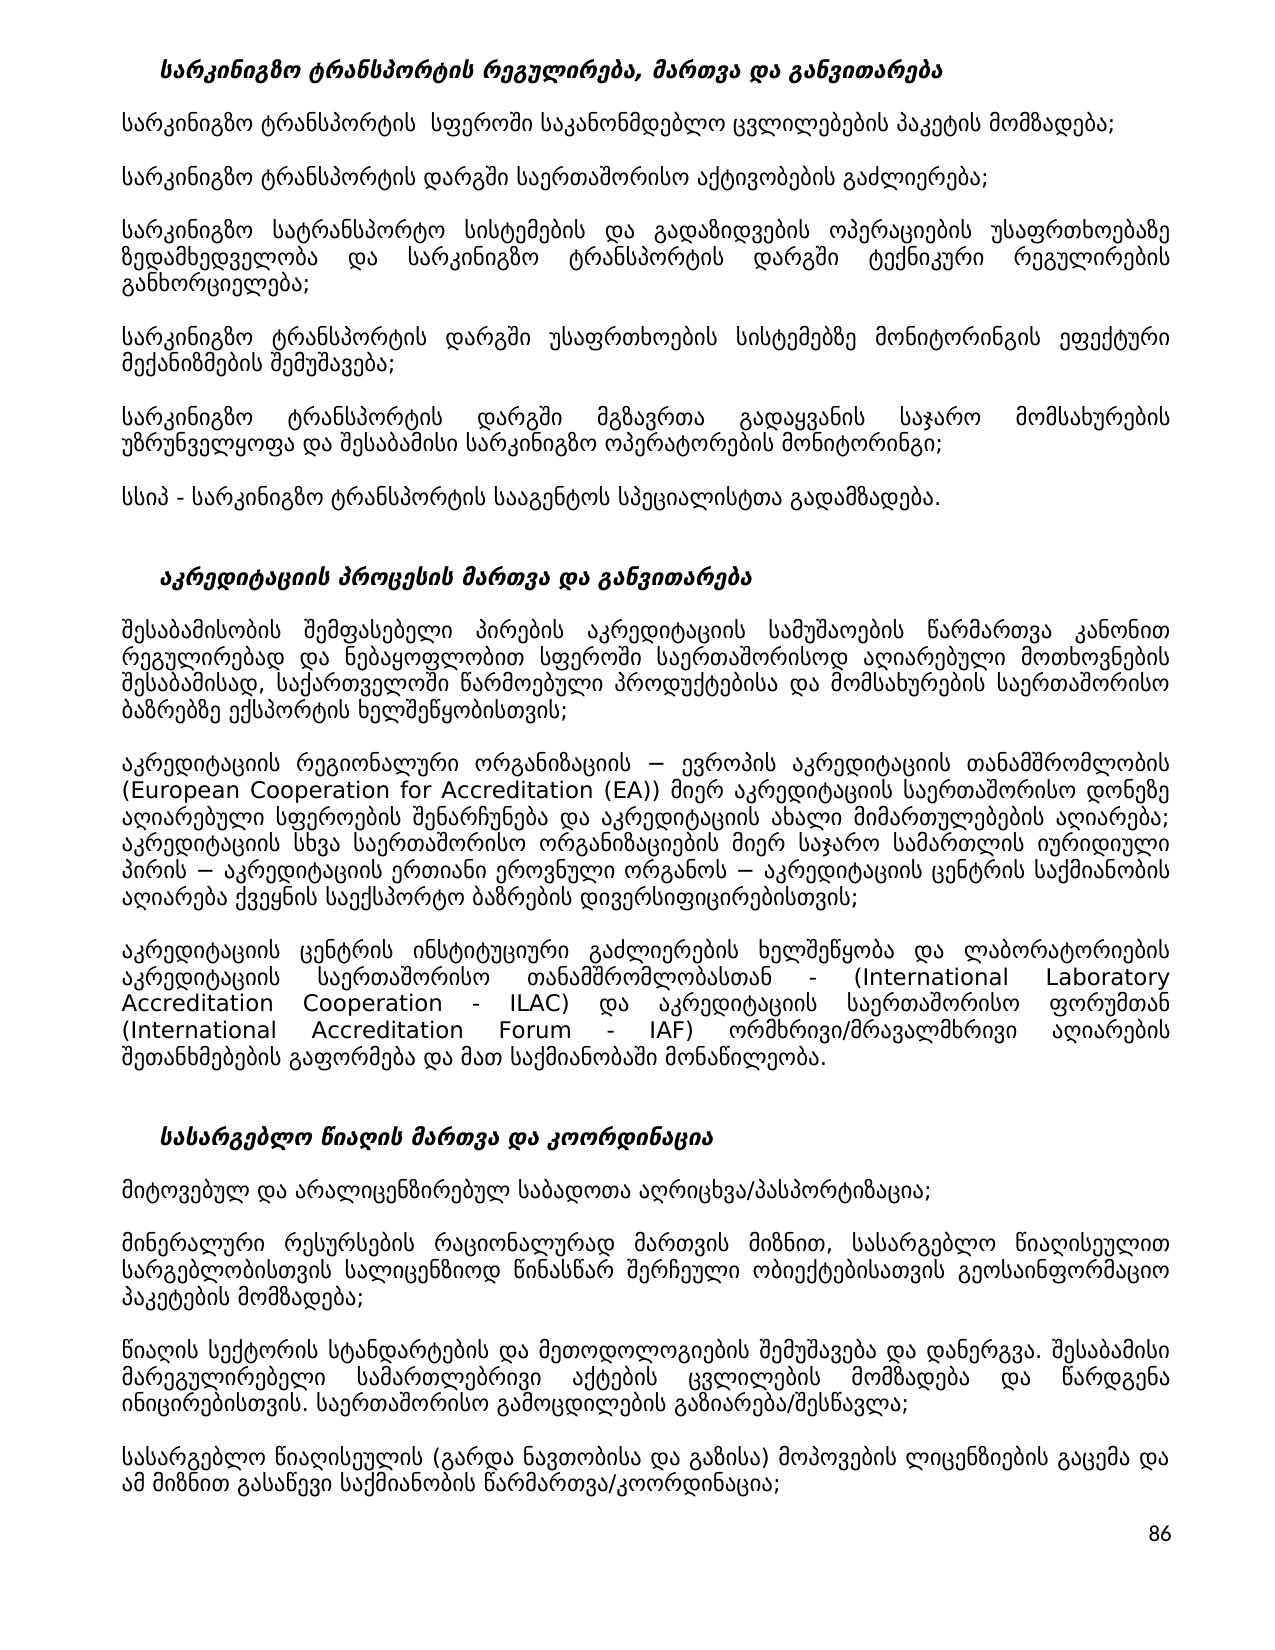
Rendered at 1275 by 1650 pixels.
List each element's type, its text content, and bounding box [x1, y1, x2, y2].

text სასარგებლო წიაღისეულის (გარდა ნავთობისა და გაზისა) მოპოვების ლიცენზიების გაცემა და ამ მიზნით გასაწევი საქმიანობის წარმართვა/კოორდინაცია; [121, 1444, 1171, 1497]
text სარკინიგზო ტრანსპორტის დარგში უსაფრთხოების სისტემებზე მონიტორინგის ეფექტური მექანიზმების შემუშავება; [121, 324, 1171, 377]
text მიტოვებულ და არალიცენზირებულ საბადოთა აღრიცხვა/პასპორტიზაცია; [121, 1177, 1171, 1204]
text აკრედიტაციის ცენტრის ინსტიტუციური გაძლიერების ხელშეწყობა და ლაბორატორიების აკრედიტაციის საერთაშორისო თანამშრომლობასთან - (International Laboratory Accreditation Cooperation - ILAC) და აკრედიტაციის საერთაშორისო ფორუმთან (International Accreditation Forum - IAF) ორმხრივი/მრავალმხრივი აღიარების შეთანხმებების გაფორმება და მათ საქმიანობაში მონაწილეობა. [121, 937, 1171, 1070]
text აკრედიტაციის რეგიონალური ორგანიზაციის − ევროპის აკრედიტაციის თანამშრომლობის (European Cooperation for Accreditation (EA)) მიერ აკრედიტაციის საერთაშორისო დონეზე აღიარებული სფეროების შენარჩუნება და აკრედიტაციის ახალი მიმართულებების აღიარება; აკრედიტაციის სხვა საერთაშორისო ორგანიზაციების მიერ საჯარო სამართლის იურიდიული პირის − აკრედიტაციის ერთიანი ეროვნული ორგანოს − აკრედიტაციის ცენტრის საქმიანობის აღიარება ქვეყნის საექსპორტო ბაზრების დივერსიფიცირებისთვის; [121, 750, 1171, 910]
subtitle აკრედიტაციის პროცესის მართვა და განვითარება [159, 564, 1171, 590]
text წიაღის სექტორის სტანდარტების და მეთოდოლოგიების შემუშავება და დანერგვა. შესაბამისი მარეგულირებელი სამართლებრივი აქტების ცვლილების მომზადება და წარდგენა ინიცირებისთვის. საერთაშორისო გამოცდილების გაზიარება/შესწავლა; [121, 1337, 1171, 1417]
subtitle სარკინიგზო ტრანსპორტის რეგულირება, მართვა და განვითარება [159, 57, 1171, 84]
text სარკინიგზო ტრანსპორტის დარგში მგზავრთა გადაყვანის საჯარო მომსახურების უზრუნველყოფა და შესაბამისი სარკინიგზო ოპერატორების მონიტორინგი; [121, 404, 1171, 457]
text სარკინიგზო სატრანსპორტო სისტემების და გადაზიდვების ოპერაციების უსაფრთხოებაზე ზედამხედველობა და სარკინიგზო ტრანსპორტის დარგში ტექნიკური რეგულირების განხორციელება; [121, 217, 1171, 297]
text სარკინიგზო ტრანსპორტის დარგში საერთაშორისო აქტივობების გაძლიერება; [121, 164, 1171, 190]
subtitle სასარგებლო წიაღის მართვა და კოორდინაცია [159, 1124, 1171, 1150]
text მინერალური რესურსების რაციონალურად მართვის მიზნით, სასარგებლო წიაღისეულით სარგებლობისთვის სალიცენზიოდ წინასწარ შერჩეული ობიექტებისათვის გეოსაინფორმაციო პაკეტების მომზადება; [121, 1230, 1171, 1310]
text სსიპ - სარკინიგზო ტრანსპორტის სააგენტოს სპეციალისტთა გადამზადება. [121, 484, 1171, 510]
text შესაბამისობის შემფასებელი პირების აკრედიტაციის სამუშაოების წარმართვა კანონით რეგულირებად და ნებაყოფლობით სფეროში საერთაშორისოდ აღიარებული მოთხოვნების შესაბამისად, საქართველოში წარმოებული პროდუქტებისა და მომსახურების საერთაშორისო ბაზრებზე ექსპორტის ხელშეწყობისთვის; [121, 617, 1171, 724]
text სარკინიგზო ტრანსპორტის სფეროში საკანონმდებლო ცვლილებების პაკეტის მომზადება; [121, 110, 1171, 137]
